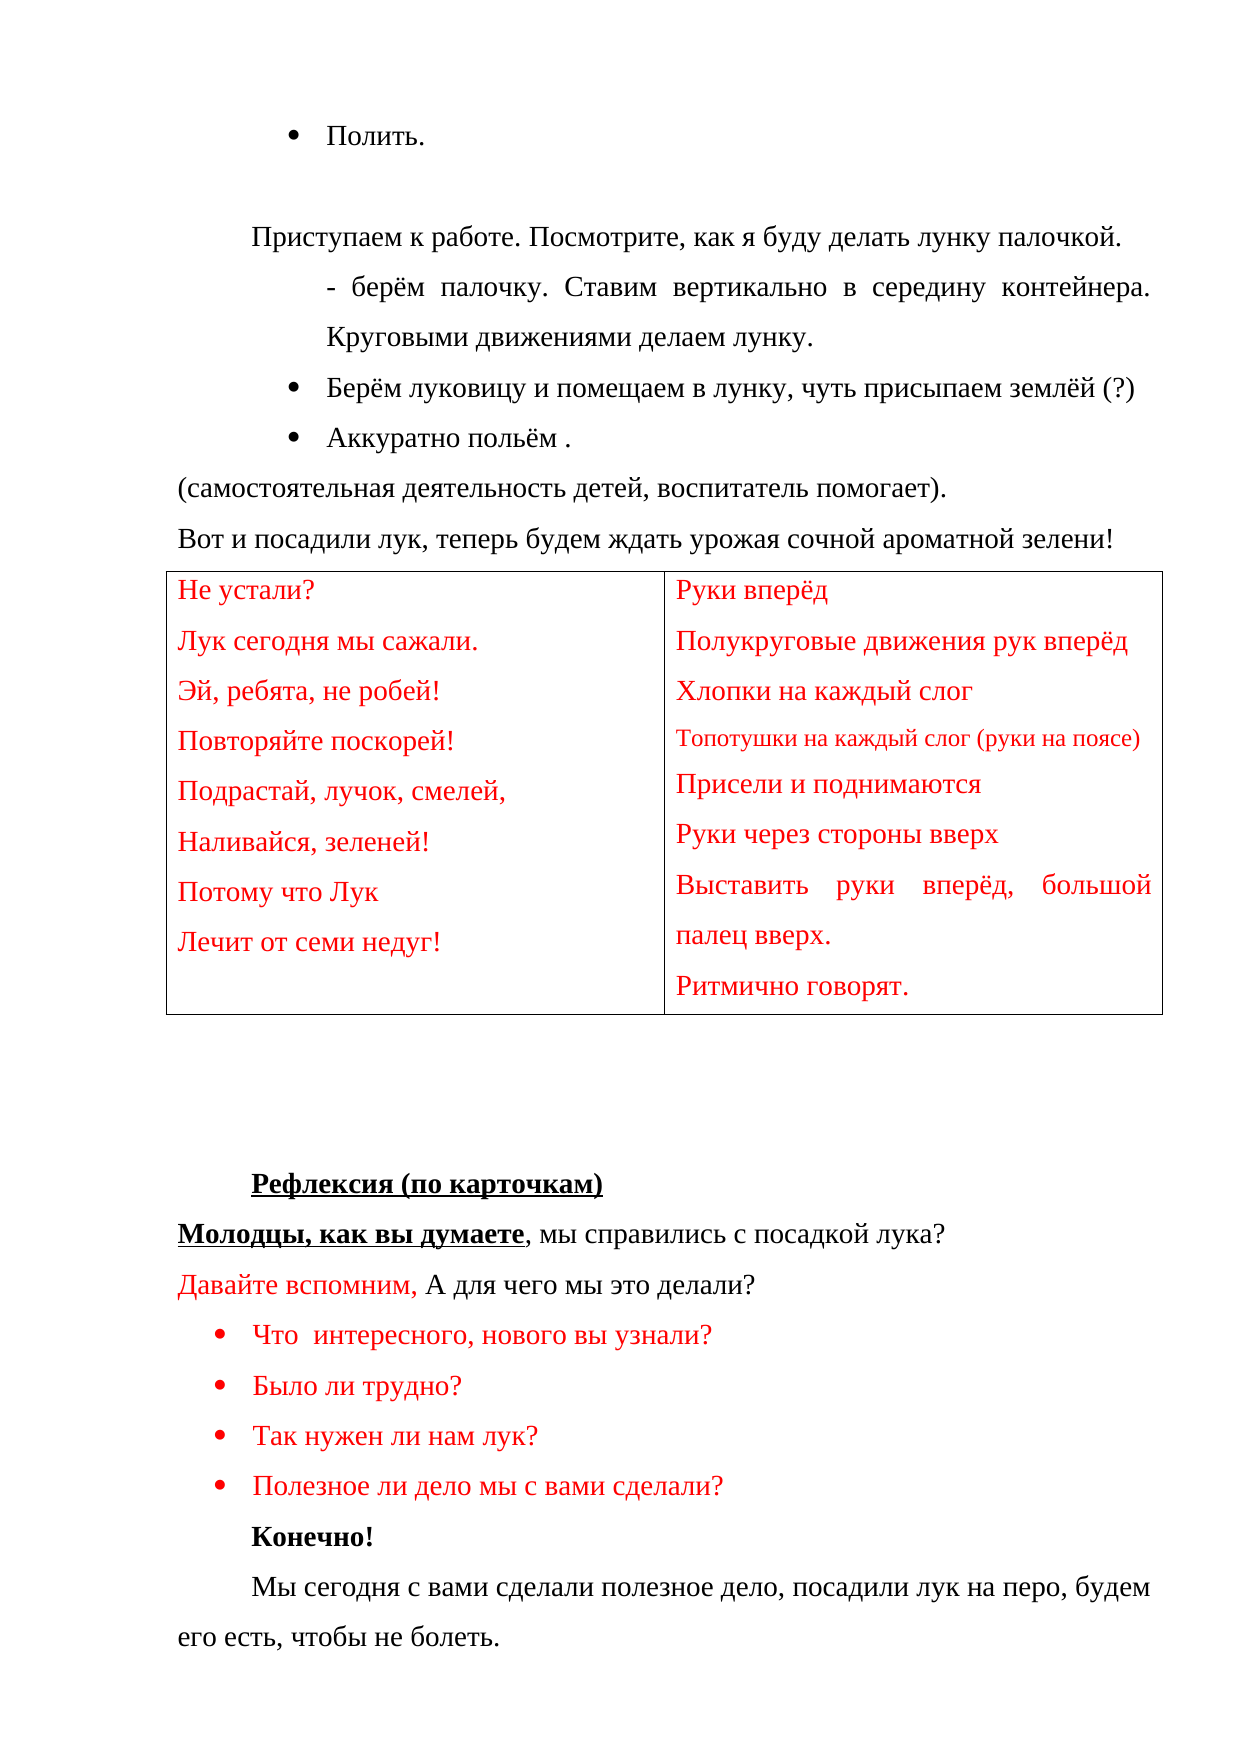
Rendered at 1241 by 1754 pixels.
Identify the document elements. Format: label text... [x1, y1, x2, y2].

list Что интересного, нового вы узнали? [215, 1317, 1152, 1351]
table_header Не устали? Лук сегодня мы сажали. Эй, ребята, не робей! Повторяйте поскорей! Подрастай, лучок, смелей, Наливайся, зеленей! Потому что Лук Лечит от семи недуг! [167, 572, 664, 1014]
text Рефлексия (по карточкам) [177, 1166, 1152, 1200]
text Вот и посадили лук, теперь будем ждать урожая сочной ароматной зелени! [177, 521, 1152, 554]
text Конечно! [177, 1519, 1152, 1552]
list - берём палочку. Ставим вертикально в середину контейнера. Круговыми движениями делаем лунку. [326, 269, 1152, 353]
list Было ли трудно? [215, 1368, 1152, 1401]
list Аккуратно польём . [288, 420, 1152, 454]
text Молодцы, как вы думаете, мы справились с посадкой лука? [177, 1217, 1152, 1250]
list Так нужен ли нам лук? [215, 1418, 1152, 1452]
text Мы сегодня с вами сделали полезное дело, посадили лук на перо, будем его есть, чтобы не болеть. [177, 1569, 1152, 1653]
table_header Руки вперёд Полукруговые движения рук вперёд Хлопки на каждый слог Топотушки на каждый слог (руки на поясе) Присели и поднимаются Руки через стороны вверх Выставить руки вперёд, большой палец вверх. Ритмично говорят. [665, 572, 1162, 1014]
list Берём луковицу и помещаем в лунку, чуть присыпаем землёй (?) [288, 370, 1152, 403]
list Полезное ли дело мы с вами сделали? [215, 1468, 1152, 1502]
text Приступаем к работе. Посмотрите, как я буду делать лунку палочкой. [177, 219, 1152, 252]
list Полить. [288, 118, 1152, 152]
text (самостоятельная деятельность детей, воспитатель помогает). [177, 471, 1152, 504]
text Давайте вспомним, А для чего мы это делали? [177, 1267, 1152, 1300]
